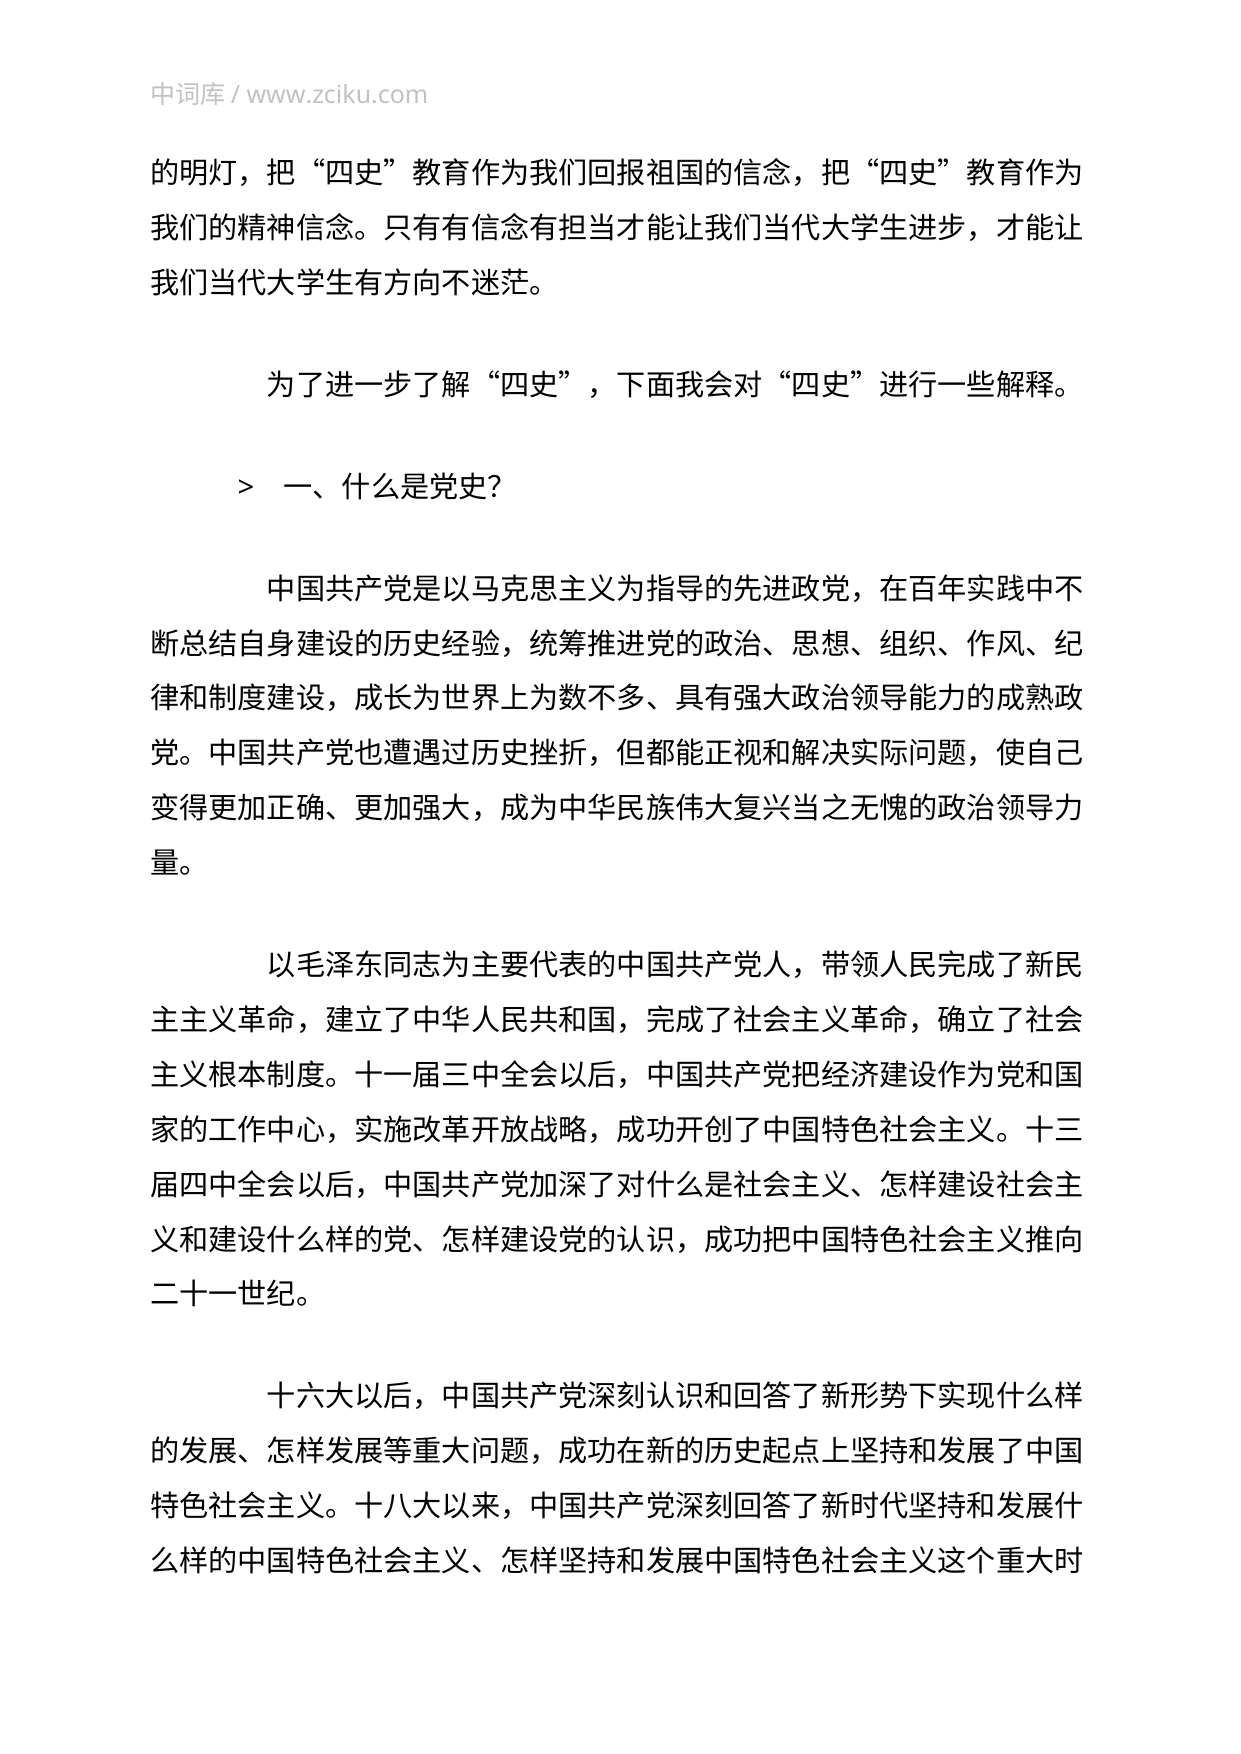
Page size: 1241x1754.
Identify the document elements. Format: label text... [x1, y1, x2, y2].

text 以毛泽东同志为主要代表的中国共产党人，带领人民完成了新民主主义革命，建立了中华人民共和国，完成了社会主义革命，确立了社会主义根本制度。十一届三中全会以后，中国共产党把经济建设作为党和国家的工作中心，实施改革开放战略，成功开创了中国特色社会主义。十三届四中全会以后，中国共产党加深了对什么是社会主义、怎样建设社会主义和建设什么样的党、怎样建设党的认识，成功把中国特色社会主义推向二十一世纪。 [150, 942, 1090, 1313]
text 为了进一步了解“四史”，下面我会对“四史”进行一些解释。 [150, 362, 1090, 404]
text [150, 150, 1090, 302]
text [150, 1373, 1090, 1580]
text 中国共产党是以马克思主义为指导的先进政党，在百年实践中不断总结自身建设的历史经验，统筹推进党的政治、思想、组织、作风、纪律和制度建设，成长为世界上为数不多、具有强大政治领导能力的成熟政党。中国共产党也遭遇过历史挫折，但都能正视和解决实际问题，使自己变得更加正确、更加强大，成为中华民族伟大复兴当之无愧的政治领导力量。 [150, 565, 1090, 882]
text > 一、什么是党史？ [150, 463, 1090, 506]
